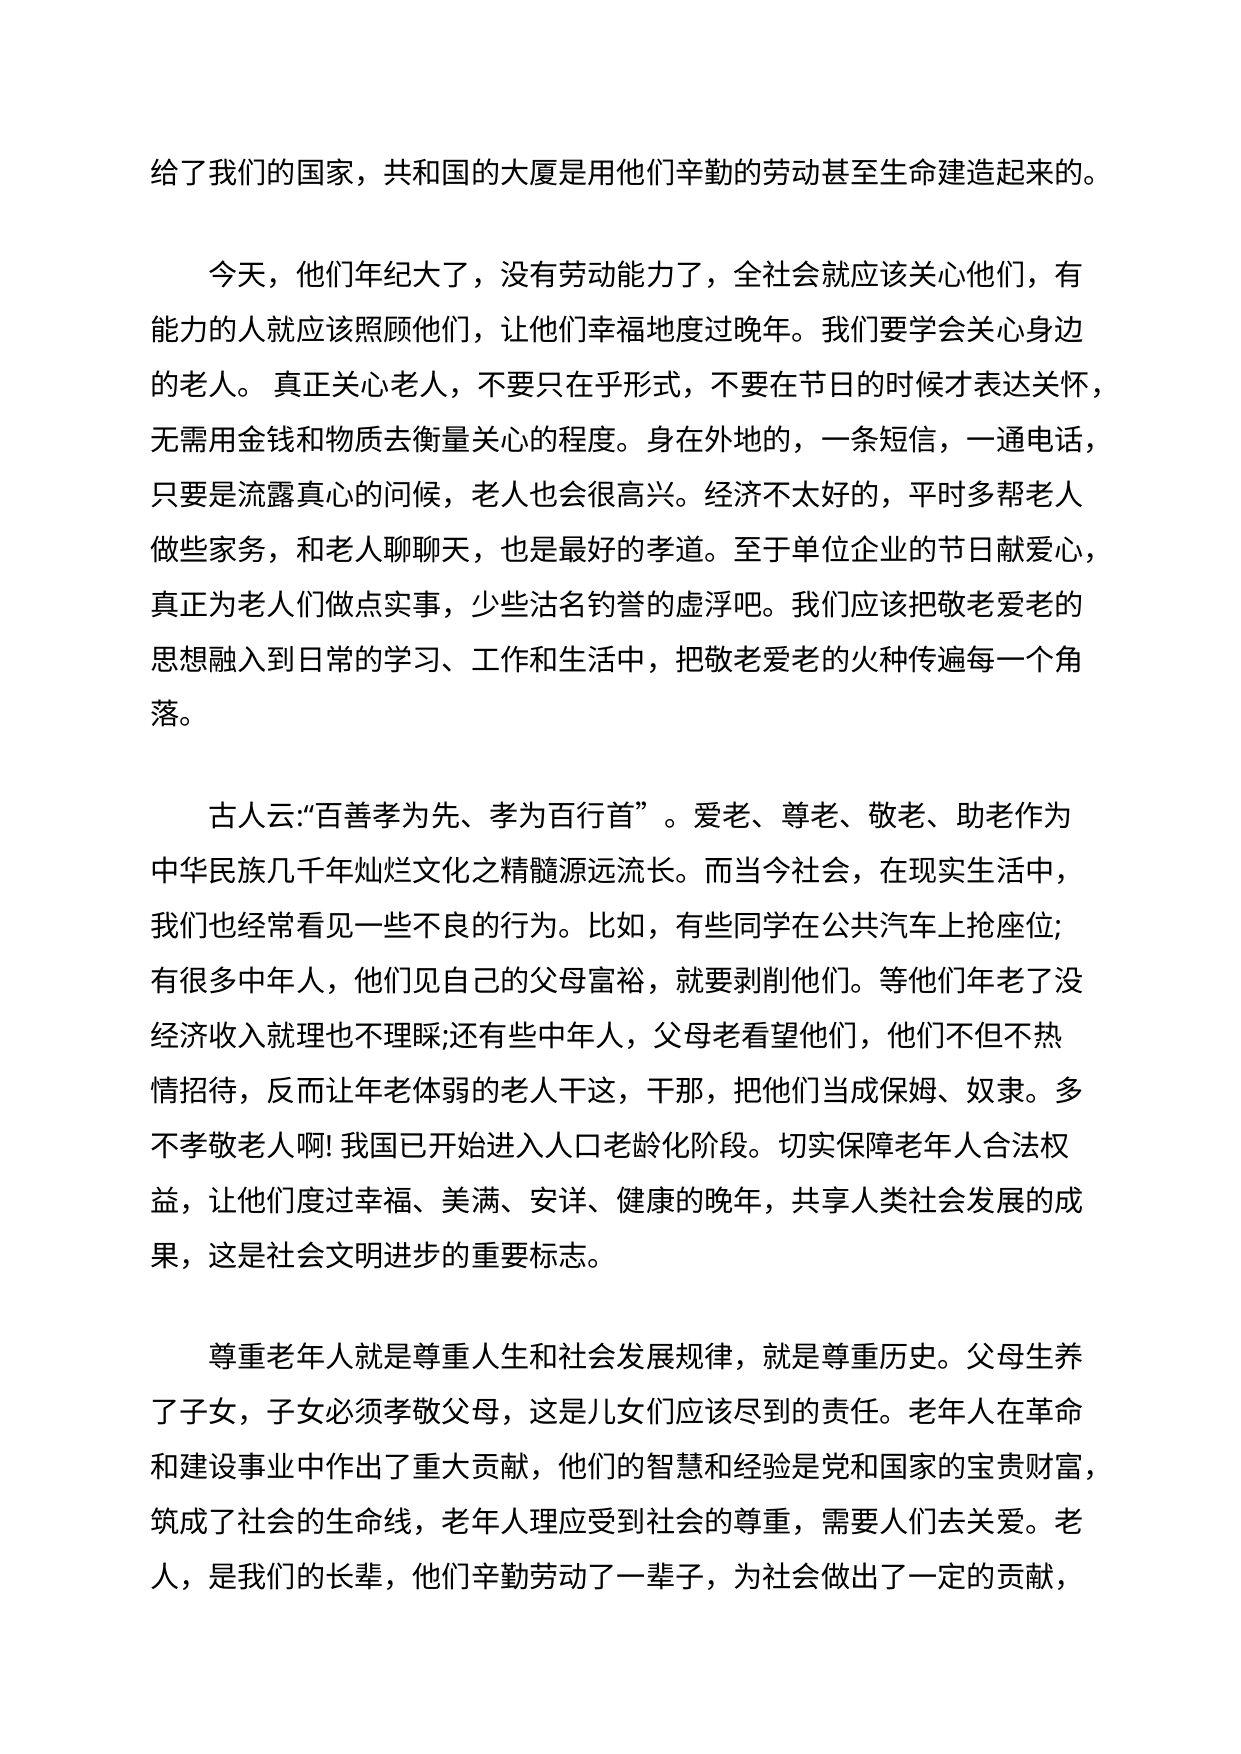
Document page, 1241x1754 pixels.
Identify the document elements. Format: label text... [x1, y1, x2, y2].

text 今天，他们年纪大了，没有劳动能力了，全社会就应该关心他们，有能力的人就应该照顾他们，让他们幸福地度过晚年。我们要学会关心身边的老人。 真正关心老人，不要只在乎形式，不要在节日的时候才表达关怀，无需用金钱和物质去衡量关心的程度。身在外地的，一条短信，一通电话，只要是流露真心的问候，老人也会很高兴。经济不太好的，平时多帮老人做些家务，和老人聊聊天，也是最好的孝道。至于单位企业的节日献爱心，真正为老人们做点实事，少些沽名钓誉的虚浮吧。我们应该把敬老爱老的思想融入到日常的学习、工作和生活中，把敬老爱老的火种传遍每一个角落。 [150, 252, 1090, 733]
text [150, 150, 1090, 192]
text 古人云:“百善孝为先、孝为百行首”。爱老、尊老、敬老、助老作为中华民族几千年灿烂文化之精髓源远流长。而当今社会，在现实生活中，我们也经常看见一些不良的行为。比如，有些同学在公共汽车上抢座位;有很多中年人，他们见自己的父母富裕，就要剥削他们。等他们年老了没经济收入就理也不理睬;还有些中年人，父母老看望他们，他们不但不热情招待，反而让年老体弱的老人干这，干那，把他们当成保姆、奴隶。多不孝敬老人啊! 我国已开始进入人口老龄化阶段。切实保障老年人合法权益，让他们度过幸福、美满、安详、健康的晚年，共享人类社会发展的成果，这是社会文明进步的重要标志。 [150, 793, 1090, 1274]
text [150, 1334, 1090, 1596]
